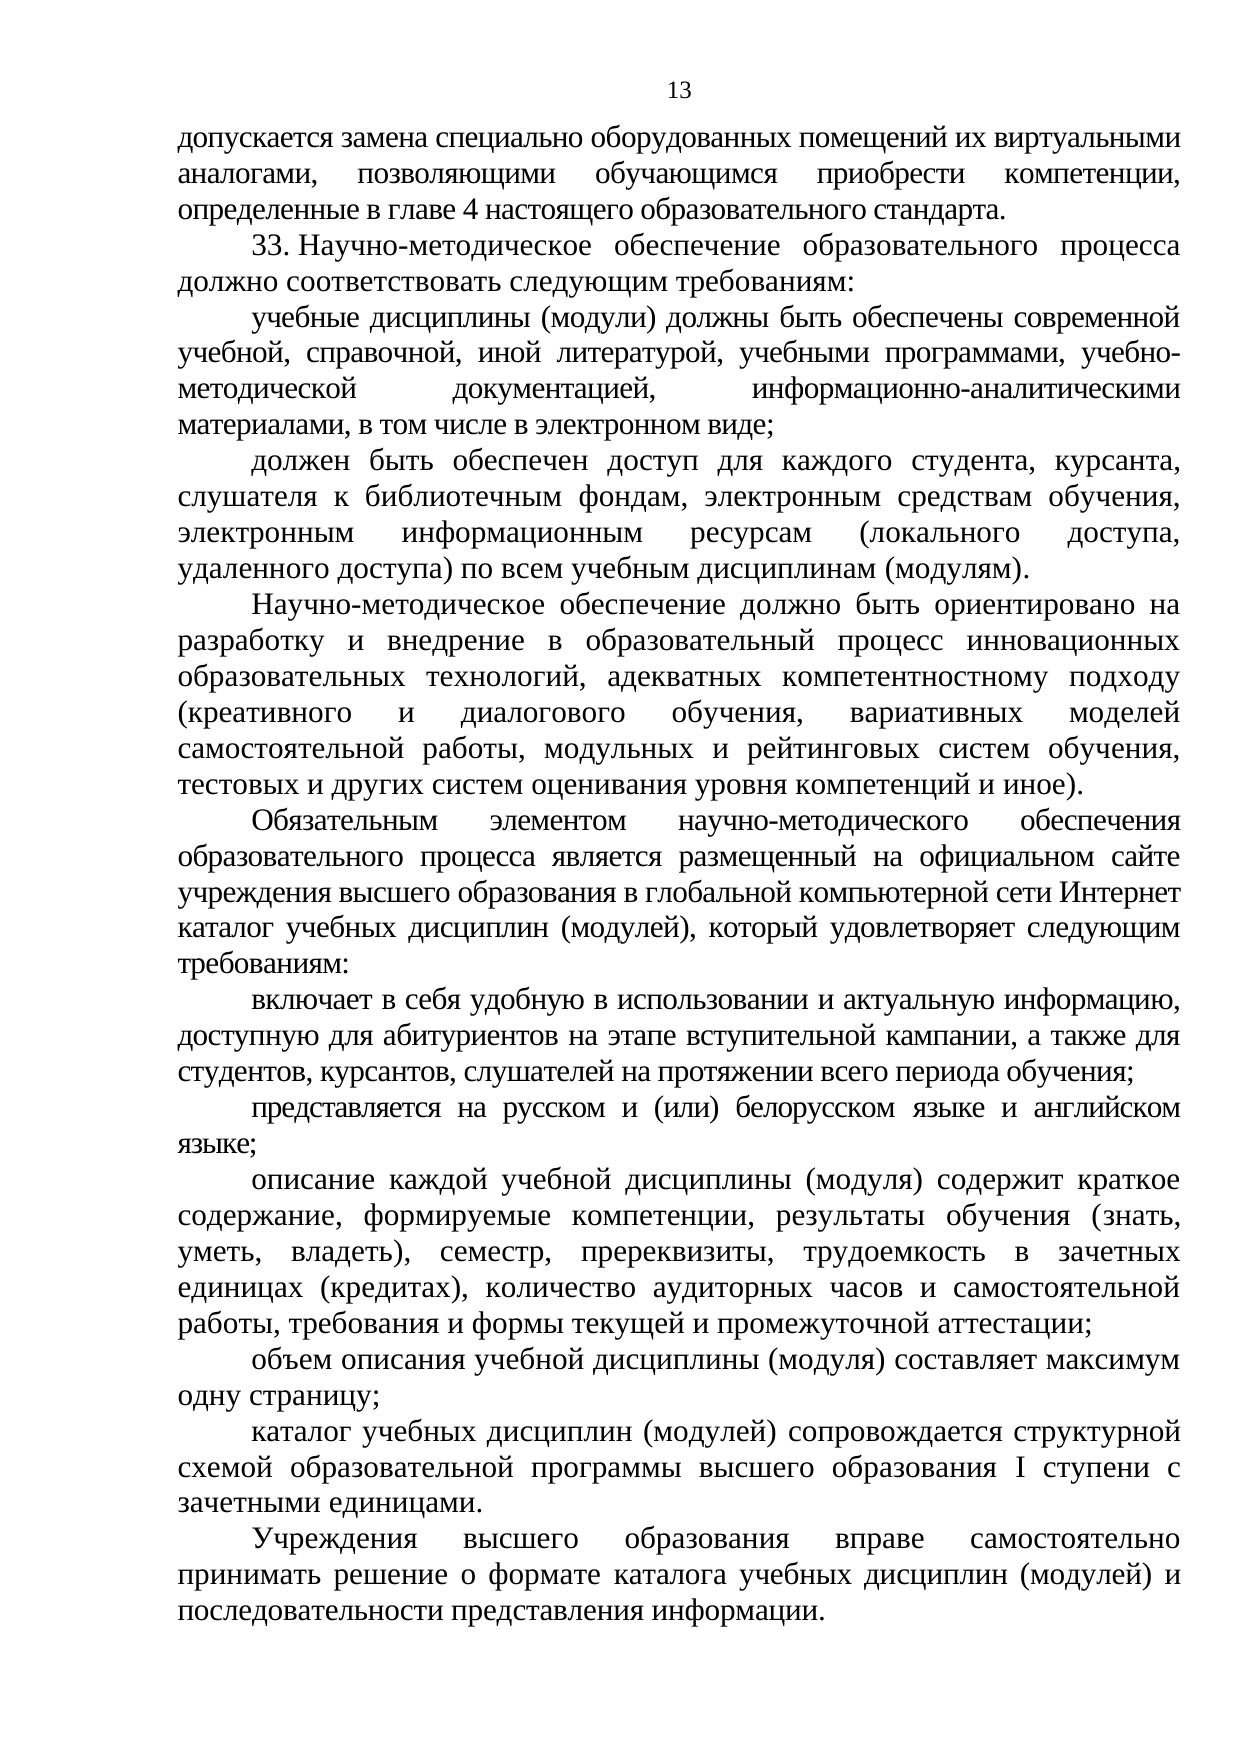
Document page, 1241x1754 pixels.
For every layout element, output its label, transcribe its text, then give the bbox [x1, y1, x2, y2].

text объем описания учебной дисциплины (модуля) составляет максимум одну страницу; [177, 1340, 1181, 1412]
text описание каждой учебной дисциплины (модуля) содержит краткое содержание, формируемые компетенции, результаты обучения (знать, уметь, владеть), семестр, пререквизиты, трудоемкость в зачетных единицах (кредитах), количество аудиторных часов и самостоятельной работы, требования и формы текущей и промежуточной аттестации; [177, 1160, 1181, 1340]
text 33. Научно-методическое обеспечение образовательного процесса должно соответствовать следующим требованиям: [177, 226, 1181, 298]
text Обязательным элементом научно-методического обеспечения образовательного процесса является размещенный на официальном сайте учреждения высшего образования в глобальной компьютерной сети Интернет каталог учебных дисциплин (модулей), который удовлетворяет следующим требованиям: [177, 801, 1181, 981]
text Научно-методическое обеспечение должно быть ориентировано на разработку и внедрение в образовательный процесс инновационных образовательных технологий, адекватных компетентностному подходу (креативного и диалогового обучения, вариативных моделей самостоятельной работы, модульных и рейтинговых систем обучения, тестовых и других систем оценивания уровня компетенций и иное). [177, 585, 1181, 801]
text представляется на русском и (или) белорусском языке и английском языке; [177, 1088, 1181, 1160]
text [177, 118, 1181, 226]
text включает в себя удобную в использовании и актуальную информацию, доступную для абитуриентов на этапе вступительной кампании, а также для студентов, курсантов, слушателей на протяжении всего периода обучения; [177, 981, 1181, 1088]
text каталог учебных дисциплин (модулей) сопровождается структурной схемой образовательной программы высшего образования I ступени с зачетными единицами. [177, 1412, 1181, 1520]
text должен быть обеспечен доступ для каждого студента, курсанта, слушателя к библиотечным фондам, электронным средствам обучения, электронным информационным ресурсам (локального доступа, удаленного доступа) по всем учебным дисциплинам (модулям). [177, 442, 1181, 585]
text учебные дисциплины (модули) должны быть обеспечены современной учебной, справочной, иной литературой, учебными программами, учебно-методической документацией, информационно-аналитическими материалами, в том числе в электронном виде; [177, 298, 1181, 442]
text Учреждения высшего образования вправе самостоятельно принимать решение о формате каталога учебных дисциплин (модулей) и последовательности представления информации. [177, 1520, 1181, 1627]
